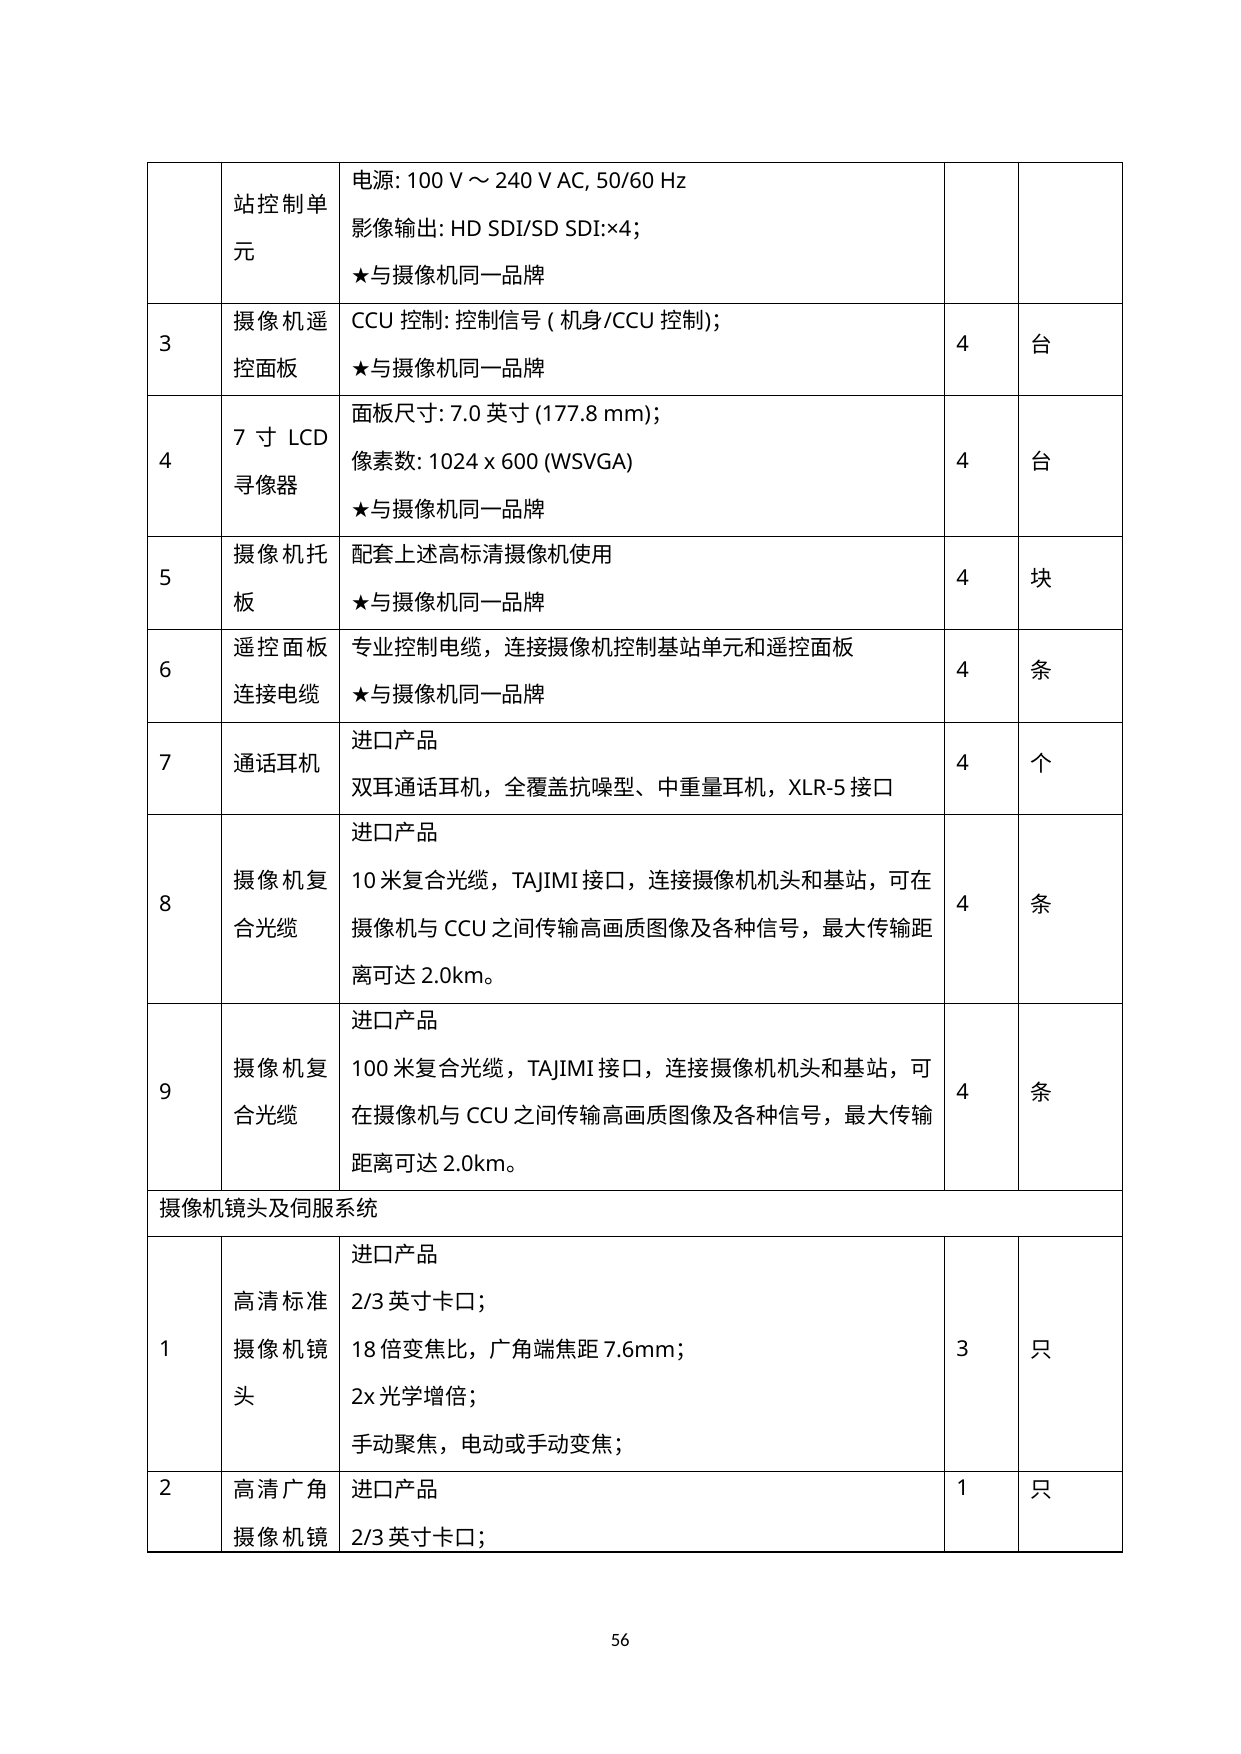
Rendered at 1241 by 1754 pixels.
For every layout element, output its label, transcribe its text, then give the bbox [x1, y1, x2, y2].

table_cell 摄像机复合光缆 [222, 1004, 339, 1190]
table_cell 3 [148, 304, 221, 395]
table_cell 条 [1019, 1004, 1122, 1190]
table_cell 通话耳机 [222, 723, 339, 814]
table_cell 台 [1019, 304, 1122, 395]
table_cell 进口产品 双耳通话耳机，全覆盖抗噪型、中重量耳机，XLR-5接口 [340, 723, 944, 814]
table_cell 6 [148, 630, 221, 722]
table_cell 2 [148, 1472, 221, 1551]
table_cell 专业控制电缆，连接摄像机控制基站单元和遥控面板 ★与摄像机同一品牌 [340, 630, 944, 722]
table_cell 9 [148, 1004, 221, 1190]
table_cell 1 [148, 1237, 221, 1471]
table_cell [340, 1472, 944, 1551]
table_cell 摄像机复合光缆 [222, 815, 339, 1002]
table_cell 2 [148, 163, 221, 302]
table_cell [340, 163, 944, 302]
table_cell 4 [945, 1004, 1018, 1190]
table_cell 遥控面板连接电缆 [222, 630, 339, 722]
table_cell 1 [945, 1472, 1018, 1551]
table_cell 配套上述高标清摄像机使用 ★与摄像机同一品牌 [340, 537, 944, 629]
table_cell 条 [1019, 630, 1122, 722]
table_cell 4 [945, 815, 1018, 1002]
table_cell 4 [148, 396, 221, 536]
table_cell 进口产品 2/3英寸卡口； 18倍变焦比，广角端焦距7.6mm； 2x光学增倍； 手动聚焦，电动或手动变焦； [340, 1237, 944, 1471]
table_cell 台 [1019, 396, 1122, 536]
table_cell 只 [1019, 1472, 1122, 1551]
table_cell 高清标准摄像机镜头 [222, 1237, 339, 1471]
table_cell 高清广角摄像机镜头 [222, 1472, 339, 1551]
table_cell 4 [945, 537, 1018, 629]
table_cell 摄像机托板 [222, 537, 339, 629]
table_cell 条 [1019, 815, 1122, 1002]
table_cell 面板尺寸: 7.0 英寸 (177.8 mm)； 像素数: 1024 x 600 (WSVGA) ★与摄像机同一品牌 [340, 396, 944, 536]
table_cell 只 [1019, 1237, 1122, 1471]
table_cell 4 [945, 723, 1018, 814]
table_cell 5 [148, 537, 221, 629]
table_cell 4 [945, 630, 1018, 722]
table_cell 4 [945, 396, 1018, 536]
table_cell 进口产品 10米复合光缆，TAJIMI接口，连接摄像机机头和基站，可在摄像机与CCU之间传输高画质图像及各种信号，最大传输距离可达2.0km。 [340, 815, 944, 1002]
table_cell 4 [945, 304, 1018, 395]
table_cell 个 [1019, 723, 1122, 814]
table_cell 7 [148, 723, 221, 814]
table_cell 8 [148, 815, 221, 1002]
table_cell 4 [945, 163, 1018, 302]
table_cell 摄像机遥控面板 [222, 304, 339, 395]
table_cell 块 [1019, 537, 1122, 629]
table_cell 进口产品 100米复合光缆，TAJIMI接口，连接摄像机机头和基站，可在摄像机与CCU之间传输高画质图像及各种信号，最大传输距离可达2.0km。 [340, 1004, 944, 1190]
table_cell 摄像机镜头及伺服系统 [148, 1191, 1122, 1236]
table_cell 3 [945, 1237, 1018, 1471]
table_cell 台 [1019, 163, 1122, 302]
table_cell 7寸LCD寻像器 [222, 396, 339, 536]
table_cell 摄像机基站控制单元 [222, 163, 339, 302]
table_cell CCU 控制: 控制信号 ( 机身/CCU 控制)； ★与摄像机同一品牌 [340, 304, 944, 395]
